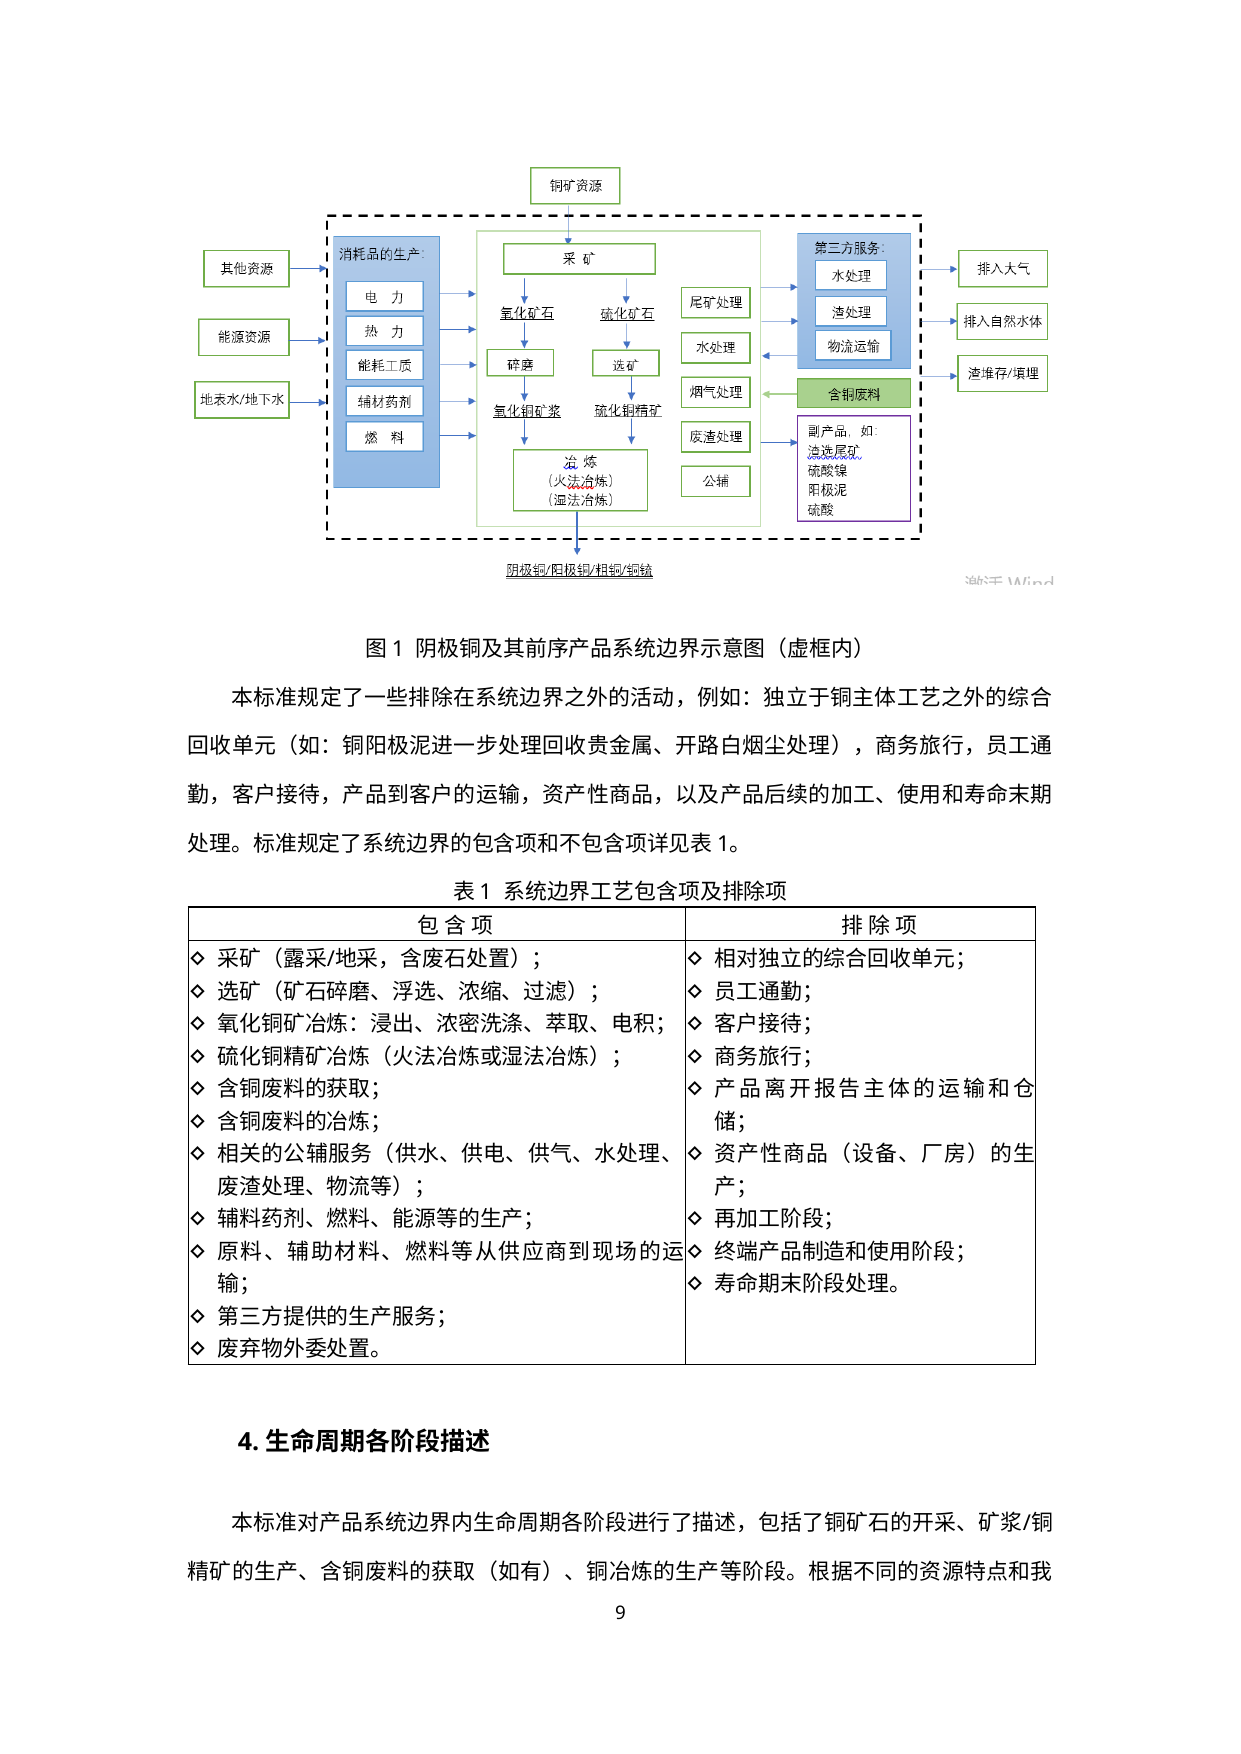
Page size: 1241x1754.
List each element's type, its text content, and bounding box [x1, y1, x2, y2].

text 本标准规定了一些排除在系统边界之外的活动，例如：独立于铜主体工艺之外的综合回收单元（如：铜阳极泥进一步处理回收贵金属、开路白烟尘处理），商务旅行，员工通勤，客户接待，产品到客户的运输，资产性商品，以及产品后续的加工、使用和寿命末期处理。标准规定了系统边界的包含项和不包含项详见表1。 [187, 679, 1053, 858]
text 表1 系统边界工艺包含项及排除项 [187, 874, 1053, 906]
table_cell 采矿（露采/地采，含废石处置）； 选矿（矿石碎磨、浮选、浓缩、过滤）； 氧化铜矿冶炼：浸出、浓密洗涤、萃取、电积； 硫化铜精矿冶炼（火法冶炼或湿法冶炼）； 含铜废料的获取； 含铜废料的冶炼； 相关的公辅服务（供水、供电、供气、水处理、废渣处理、物流等）； 辅料药剂、燃料、能源等的生产； 原料、辅助材料、燃料等从供应商到现场的运输； 第三方提供的生产服务； 废弃物外委处置。 [189, 941, 685, 1363]
table_header 排 除 项 [686, 908, 1035, 940]
table_cell 相对独立的综合回收单元； 员工通勤； 客户接待； 商务旅行； 产品离开报告主体的运输和仓储； 资产性商品（设备、厂房）的生产； 再加工阶段； 终端产品制造和使用阶段； 寿命期末阶段处理。 [686, 941, 1035, 1363]
text 图1 阴极铜及其前序产品系统边界示意图（虚框内） [187, 585, 1053, 663]
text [187, 1505, 1053, 1586]
table_header 包 含 项 [189, 908, 685, 940]
picture [187, 159, 1054, 585]
subtitle 4. 生命周期各阶段描述 [187, 1407, 1053, 1472]
